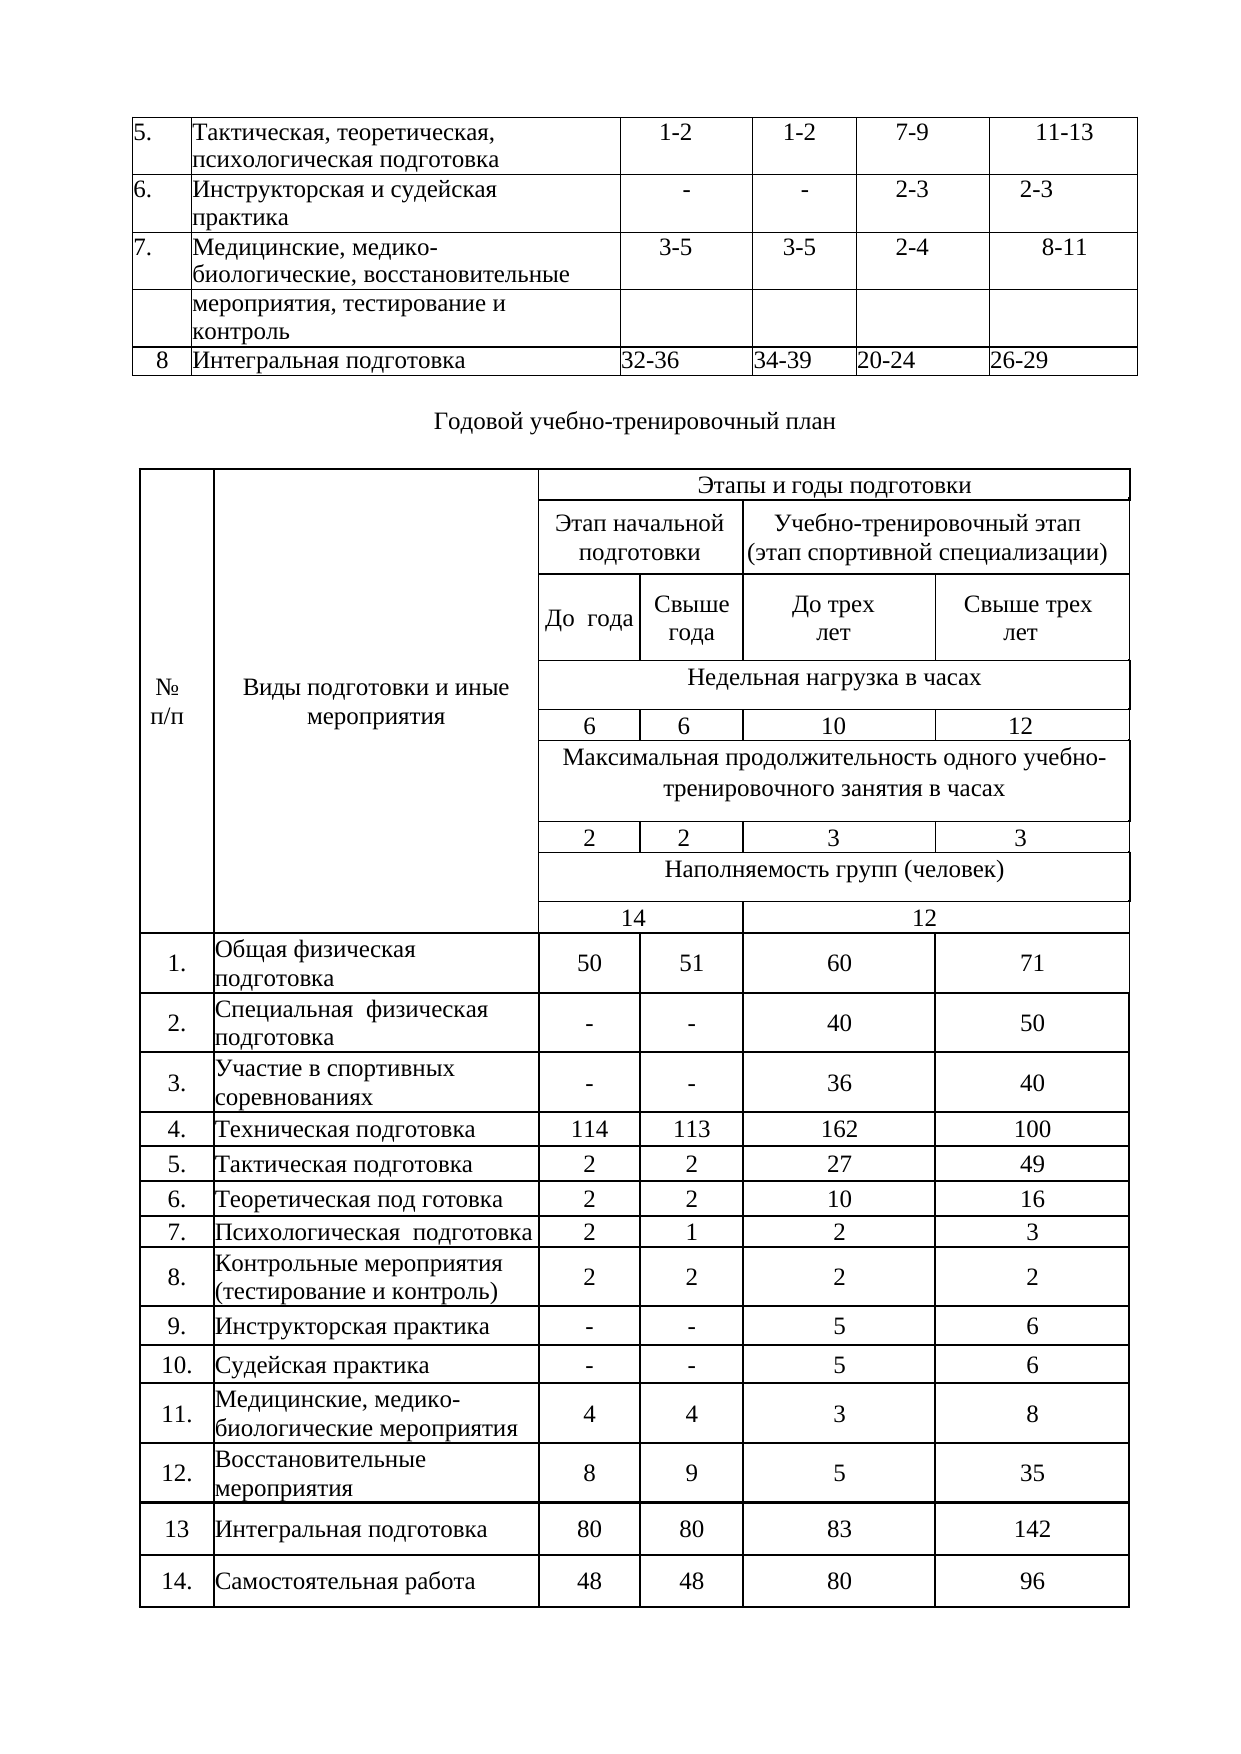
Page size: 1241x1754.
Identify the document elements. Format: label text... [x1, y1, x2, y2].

table_cell 40 [744, 994, 934, 1051]
table_cell [990, 290, 1137, 346]
table_cell 2 [744, 1217, 934, 1246]
table_cell Теоретическая под готовка [215, 1182, 538, 1215]
table_cell [133, 290, 191, 346]
table_cell 2 [539, 822, 639, 852]
table_cell Интегральная подготовка [192, 348, 620, 375]
table_cell Тактическая подготовка [215, 1147, 538, 1179]
table_cell До года [539, 575, 639, 660]
table_cell 83 [744, 1504, 934, 1554]
table_cell - [540, 994, 639, 1051]
table_cell 114 [540, 1113, 639, 1145]
table_cell 2-3 [990, 175, 1137, 232]
table_header № п/п [141, 470, 213, 932]
table_cell Свыше года [641, 575, 742, 660]
table_cell 12 [744, 902, 1129, 932]
table_cell Самостоятельная работа [215, 1556, 538, 1606]
table_cell Недельная нагрузка в часах [539, 661, 1129, 709]
table_cell Участие в спортивных соревнованиях [215, 1053, 538, 1111]
table_cell Тактическая, теоретическая, психологическая подготовка [192, 118, 620, 174]
table_cell 5 [744, 1346, 934, 1382]
table_cell [753, 290, 856, 346]
table_header Виды подготовки и иные мероприятия [215, 470, 538, 932]
table_header Этапы и годы подготовки [539, 470, 1129, 499]
table_cell 34-39 [753, 348, 856, 375]
table_cell 4 [540, 1384, 639, 1442]
table_cell 26-29 [990, 348, 1137, 375]
table_cell - [641, 1346, 742, 1382]
table_cell 49 [936, 1147, 1128, 1179]
table_cell 9. [141, 1307, 213, 1344]
table_cell [857, 290, 989, 346]
table_cell 36 [744, 1053, 934, 1111]
table_cell Психологическая подготовка [215, 1217, 538, 1246]
table_cell 113 [641, 1113, 742, 1145]
table_cell 2 [540, 1147, 639, 1179]
table_cell 2 [936, 1248, 1128, 1305]
table_cell До трех лет [744, 575, 935, 660]
table_cell 3 [936, 1217, 1128, 1246]
table_cell 10 [744, 710, 935, 740]
table_cell 4. [141, 1113, 213, 1145]
table_cell 2 [641, 1182, 742, 1215]
table_cell 3-5 [621, 233, 752, 289]
table_cell Инструкторская практика [215, 1307, 538, 1344]
table_cell Свыше трех лет [936, 575, 1129, 660]
table_cell 1. [141, 934, 213, 992]
table_cell 20-24 [857, 348, 989, 375]
table_cell Интегральная подготовка [215, 1504, 538, 1554]
table_cell 80 [641, 1504, 742, 1554]
table_cell Учебно-тренировочный этап (этап спортивной специализации) [744, 501, 1129, 573]
table_cell 8 [936, 1384, 1128, 1442]
table_cell 3 [744, 1384, 934, 1442]
table_cell 2 [641, 1147, 742, 1179]
table_cell 35 [936, 1444, 1128, 1501]
table_cell 5 [744, 1307, 934, 1344]
table_cell Восстановительные мероприятия [215, 1444, 538, 1501]
table_cell 51 [641, 934, 742, 992]
table_cell 2 [641, 822, 742, 852]
table_cell мероприятия, тестирование и контроль [192, 290, 620, 346]
table_cell Максимальная продолжительность одного учебно-тренировочного занятия в часах [539, 741, 1129, 821]
table_cell - [641, 994, 742, 1051]
table_cell 71 [936, 934, 1129, 992]
table_cell 2-3 [857, 175, 989, 232]
table_cell 7. [133, 233, 191, 289]
table_cell 4 [641, 1384, 742, 1442]
table_cell - [621, 175, 752, 232]
table_cell Медицинские, медико-биологические мероприятия [215, 1384, 538, 1442]
table_cell 2-4 [857, 233, 989, 289]
table_cell 80 [744, 1556, 934, 1606]
table_cell Общая физическая подготовка [215, 934, 538, 992]
table_cell 11-13 [990, 118, 1137, 174]
table_cell 14. [141, 1556, 213, 1606]
table_cell 16 [936, 1182, 1128, 1215]
table_cell Судейская практика [215, 1346, 538, 1382]
table_cell 50 [936, 994, 1128, 1051]
table_cell 10 [744, 1182, 934, 1215]
table_cell 1 [641, 1217, 742, 1246]
table_cell 14 [539, 902, 742, 932]
table_cell Этап начальной подготовки [539, 501, 742, 573]
table_cell - [540, 1307, 639, 1344]
table_cell 2 [540, 1182, 639, 1215]
table_cell 6 [539, 710, 639, 740]
table_cell 12 [936, 710, 1129, 740]
table_cell 162 [744, 1113, 934, 1145]
table_cell 2 [540, 1248, 639, 1305]
table_cell 5. [133, 118, 191, 174]
table_cell - [641, 1307, 742, 1344]
table_cell 9 [641, 1444, 742, 1501]
table_cell - [641, 1053, 742, 1111]
table_cell 32-36 [621, 348, 752, 375]
table_cell 2 [540, 1217, 639, 1246]
table_cell 3 [936, 822, 1129, 852]
table_cell 27 [744, 1147, 934, 1179]
table_cell Техническая подготовка [215, 1113, 538, 1145]
table_cell Медицинские, медико- биологические, восстановительные [192, 233, 620, 289]
table_cell 8 [540, 1444, 639, 1501]
table_cell 6. [133, 175, 191, 232]
table_cell 1-2 [621, 118, 752, 174]
table_cell 11. [141, 1384, 213, 1442]
table_cell 6. [141, 1182, 213, 1215]
table_cell 10. [141, 1346, 213, 1382]
table_cell 6 [936, 1307, 1128, 1344]
text Годовой учебно-тренировочный план [103, 406, 1166, 435]
table_cell 50 [540, 934, 639, 992]
table_cell - [753, 175, 856, 232]
table_cell 7-9 [857, 118, 989, 174]
table_cell 100 [936, 1113, 1128, 1145]
table_cell 5. [141, 1147, 213, 1179]
table_cell 8. [141, 1248, 213, 1305]
table_cell 7. [141, 1217, 213, 1246]
table_cell 1-2 [753, 118, 856, 174]
table_cell 13 [141, 1504, 213, 1554]
table_cell 6 [936, 1346, 1128, 1382]
table_cell - [540, 1053, 639, 1111]
table_cell Инструкторская и судейская практика [192, 175, 620, 232]
table_cell 142 [936, 1504, 1128, 1554]
table_cell 60 [744, 934, 934, 992]
table_cell 3. [141, 1053, 213, 1111]
table_cell 6 [641, 710, 742, 740]
table_cell 8 [133, 348, 191, 375]
table_cell 80 [540, 1504, 639, 1554]
table_cell 8-11 [990, 233, 1137, 289]
table_cell 3-5 [753, 233, 856, 289]
table_cell 2 [641, 1248, 742, 1305]
table_cell 5 [744, 1444, 934, 1501]
table_cell [621, 290, 752, 346]
table_cell 12. [141, 1444, 213, 1501]
table_cell 2 [744, 1248, 934, 1305]
table_cell 40 [936, 1053, 1128, 1111]
table_cell 48 [540, 1556, 639, 1606]
table_cell 48 [641, 1556, 742, 1606]
table_cell - [540, 1346, 639, 1382]
table_cell Наполняемость групп (человек) [539, 853, 1129, 901]
table_cell 2. [141, 994, 213, 1051]
table_cell 96 [936, 1556, 1128, 1606]
table_cell Контрольные мероприятия (тестирование и контроль) [215, 1248, 538, 1305]
table_cell Специальная физическая подготовка [215, 994, 538, 1051]
table_cell 3 [744, 822, 935, 852]
